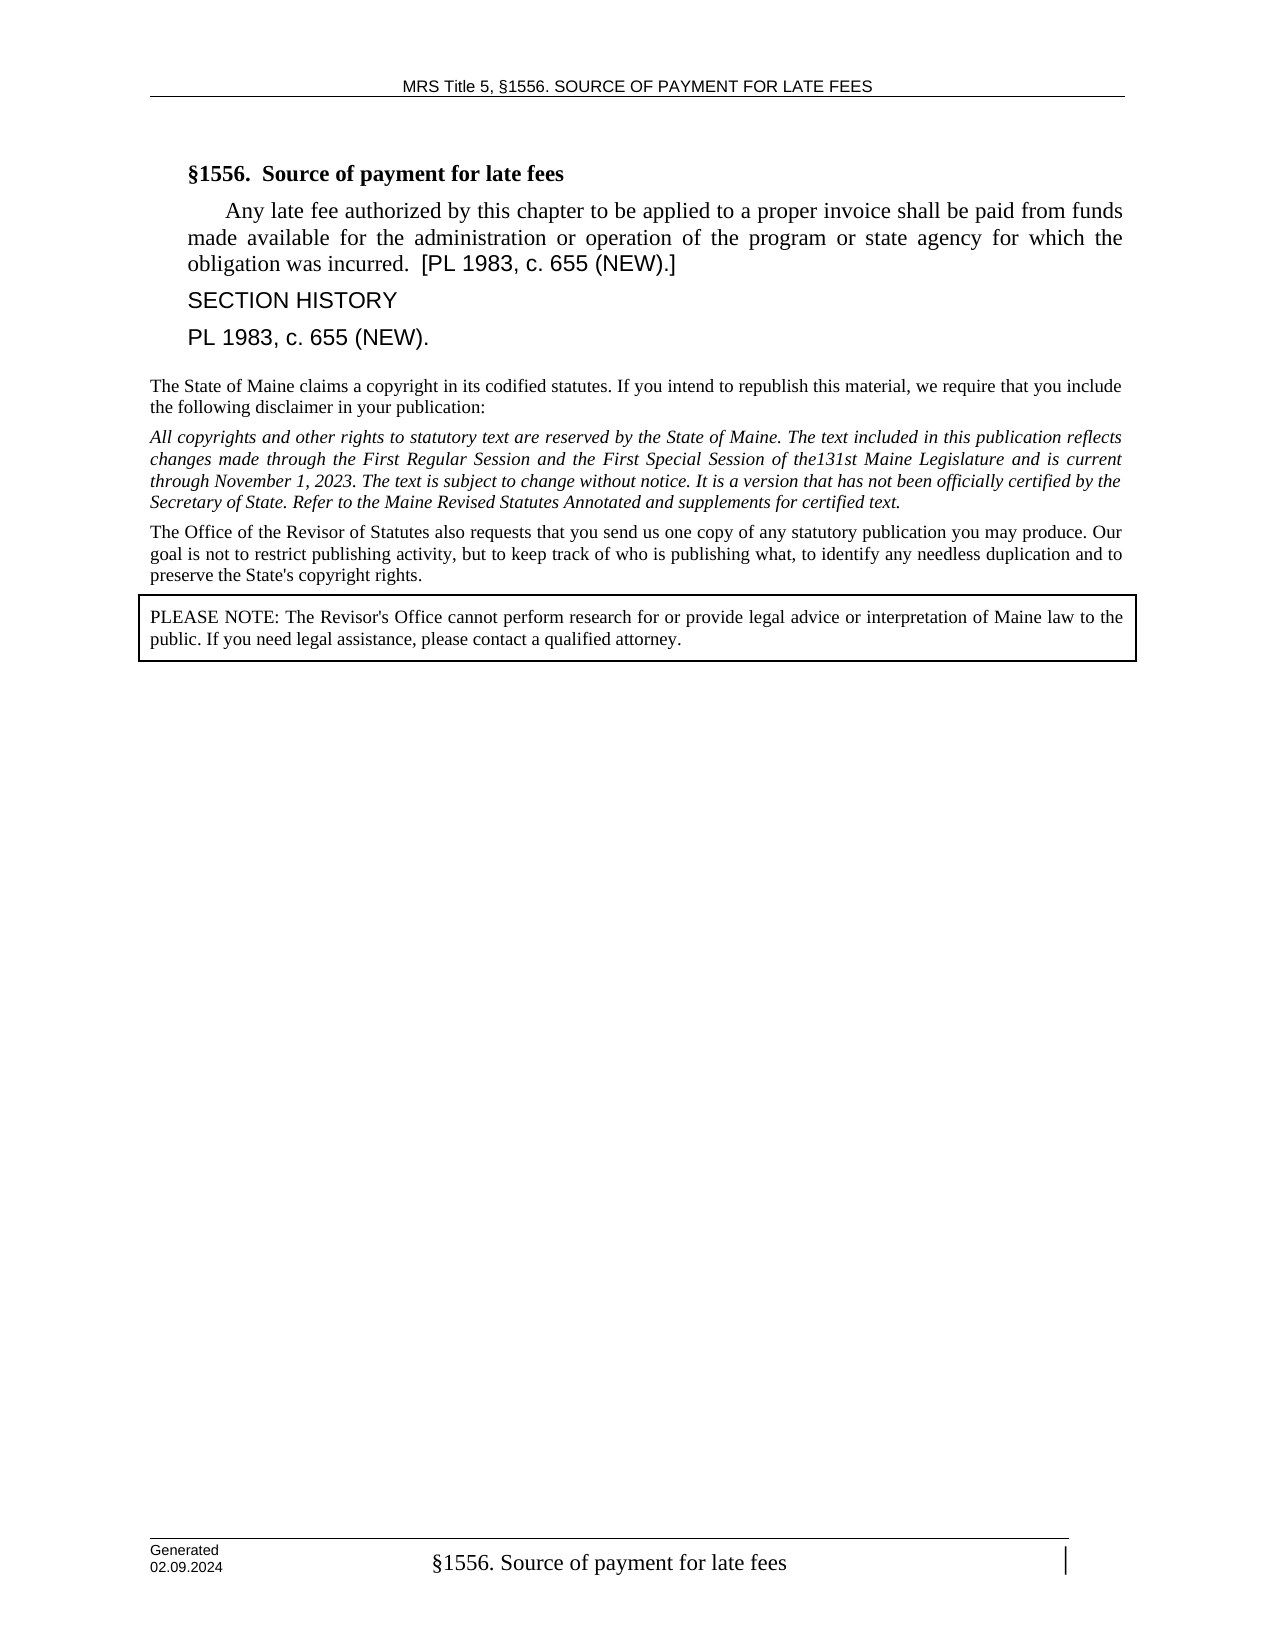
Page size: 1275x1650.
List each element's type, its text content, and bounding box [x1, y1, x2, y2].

text The State of Maine claims a copyright in its codified statutes. If you intend to republish this material, we require that you include the following disclaimer in your publication: [150, 375, 1125, 418]
text PL 1983, c. 655 (NEW). [187, 323, 1125, 350]
text All copyrights and other rights to statutory text are reserved by the State of Maine. The text included in this publication reflects changes made through the First Regular Session and the First Special Session of the131st Maine Legislature and is current through November 1, 2023 . The text is subject to change without notice. It is a version that has not been officially certified by the Secretary of State. Refer to the Maine Revised Statutes Annotated and supplements for certified text. [150, 426, 1125, 513]
text Any late fee authorized by this chapter to be applied to a proper invoice shall be paid from funds made available for the administration or operation of the program or state agency for which the obligation was incurred. [PL 1983, c. 655 (NEW).] [187, 197, 1125, 276]
text §1556. Source of payment for late fees [187, 160, 1125, 187]
text SECTION HISTORY [187, 287, 1125, 313]
text The Office of the Revisor of Statutes also requests that you send us one copy of any statutory publication you may produce. Our goal is not to restrict publishing activity, but to keep track of who is publishing what, to identify any needless duplication and to preserve the State's copyright rights. [150, 521, 1125, 586]
text PLEASE NOTE: The Revisor's Office cannot perform research for or provide legal advice or interpretation of Maine law to the public. If you need legal assistance, please contact a qualified attorney. [140, 596, 1135, 660]
